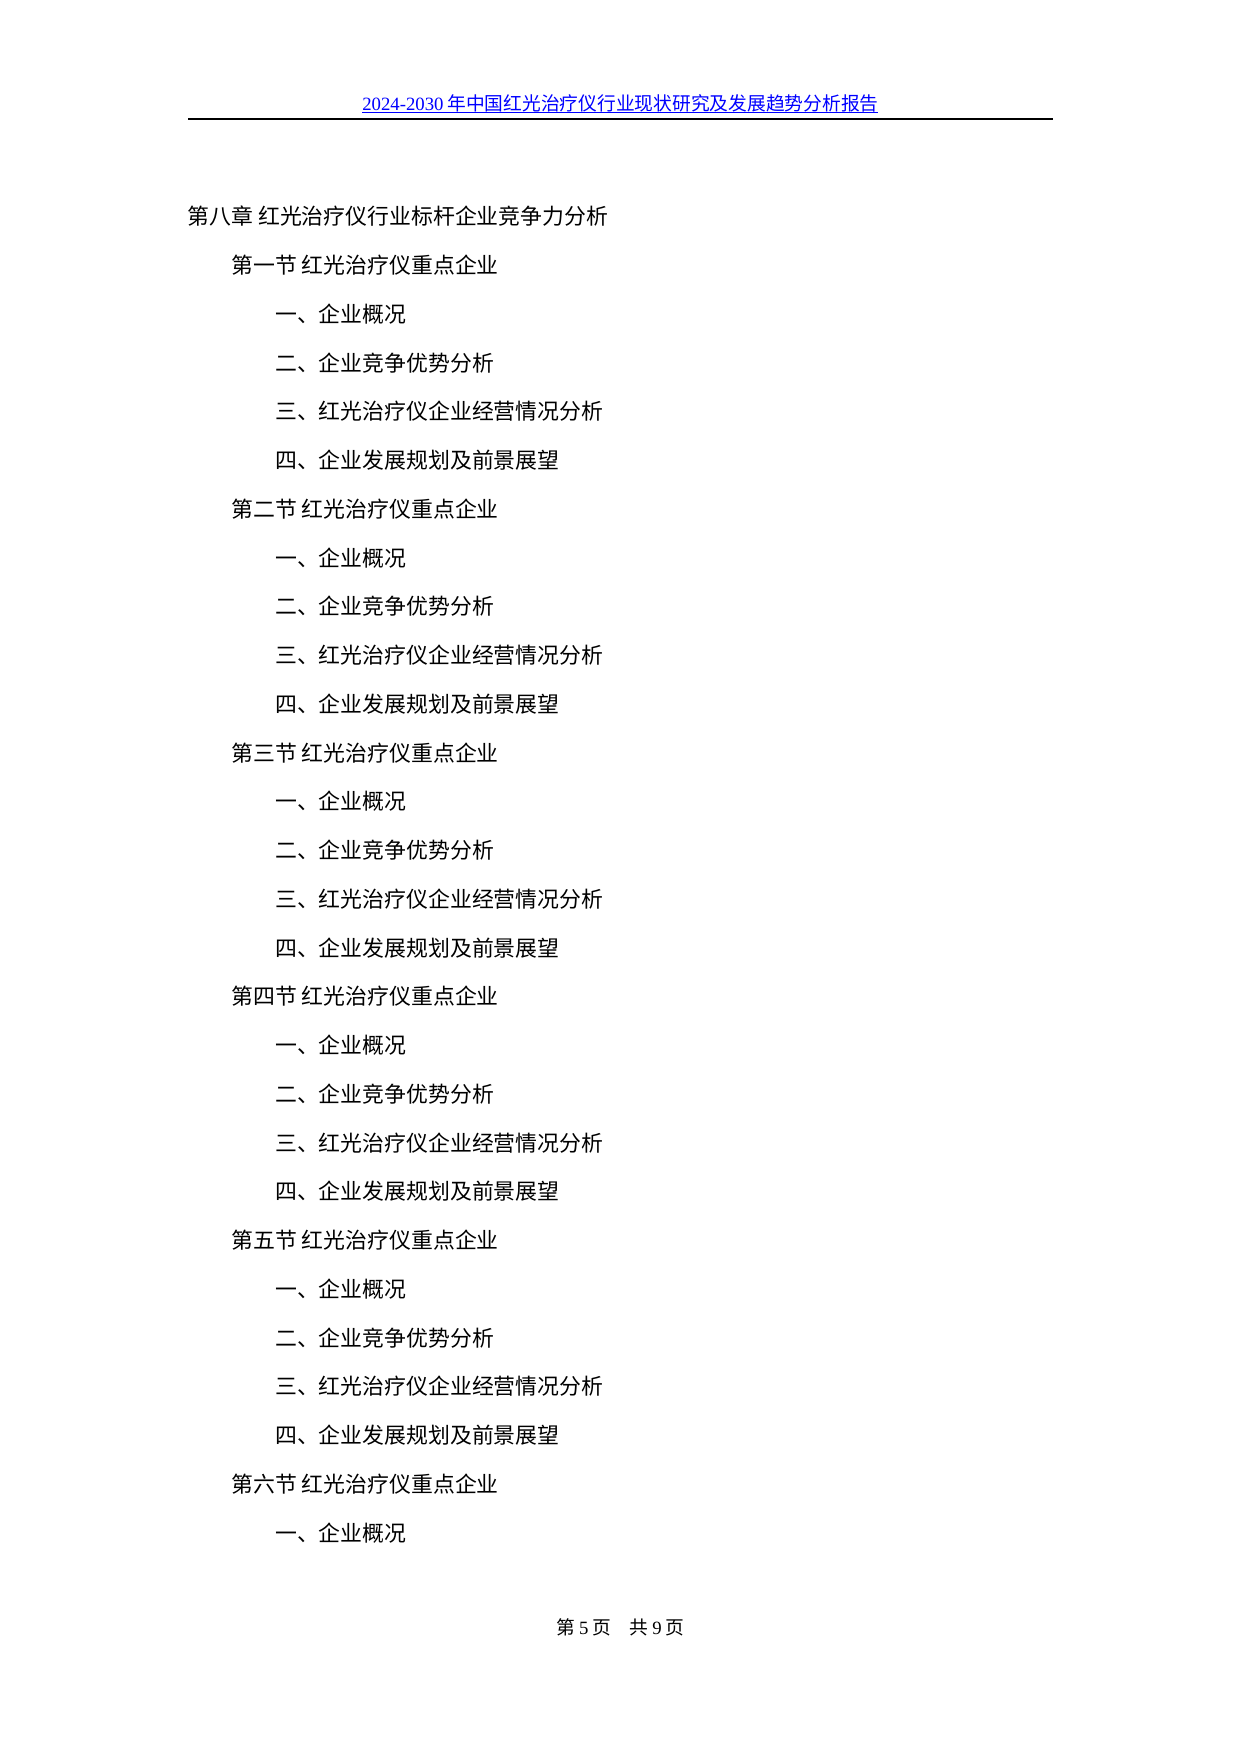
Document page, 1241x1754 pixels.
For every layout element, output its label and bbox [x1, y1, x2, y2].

text [187, 150, 1053, 1548]
